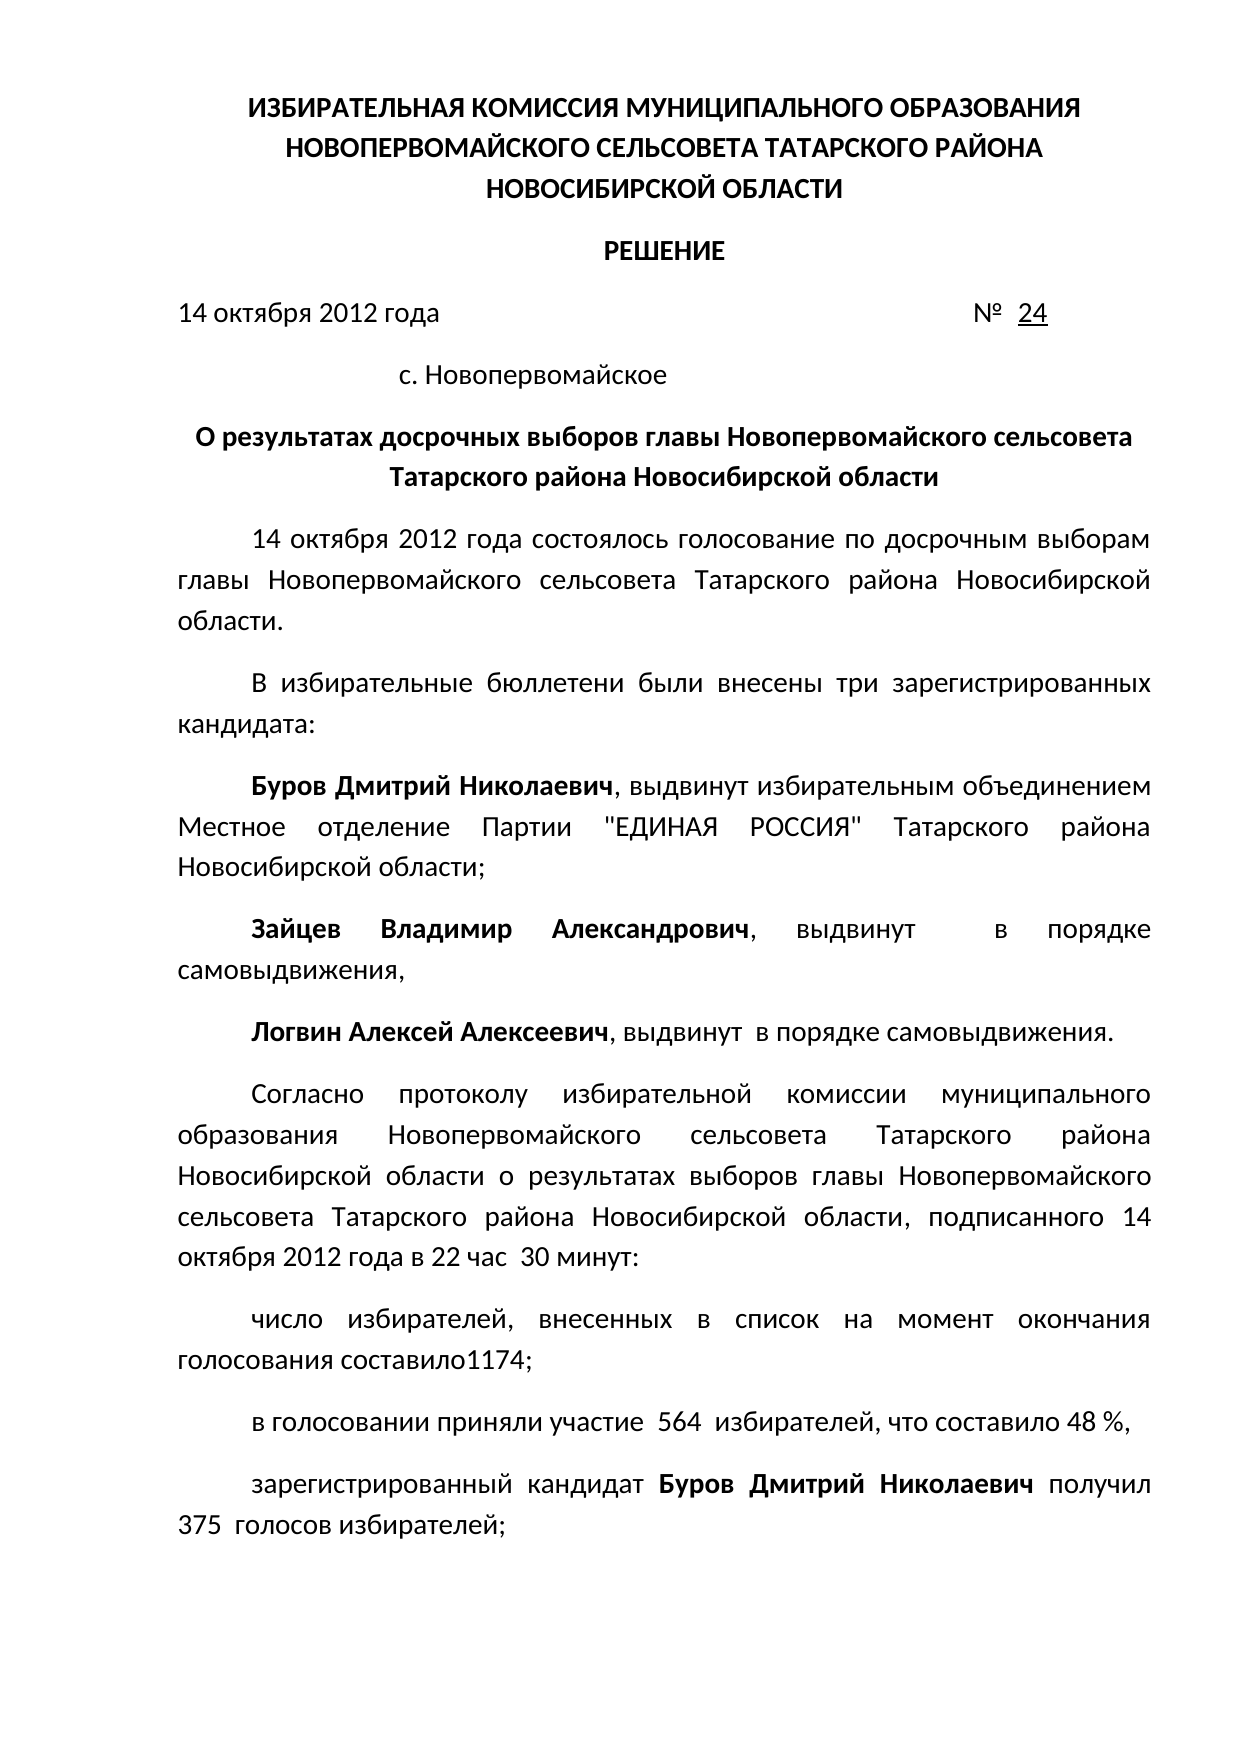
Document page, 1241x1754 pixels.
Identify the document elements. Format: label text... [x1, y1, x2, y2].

text зарегистрированный кандидат Буров Дмитрий Николаевич получил 375 голосов избирателей; [177, 1465, 1152, 1541]
text РЕШЕНИЕ [177, 232, 1152, 268]
text ИЗБИРАТЕЛЬНАЯ КОМИССИЯ МУНИЦИПАЛЬНОГО ОБРАЗОВАНИЯ Новопервомайского сельсовета Татарского района Новосибирской области [177, 89, 1152, 206]
text 14 октября 2012 года состоялось голосование по досрочным выборам главы Новопервомайского сельсовета Татарского района Новосибирской области. [177, 520, 1152, 638]
text Согласно протоколу избирательной комиссии муниципального образования Новопервомайского сельсовета Татарского района Новосибирской области о результатах выборов главы Новопервомайского сельсовета Татарского района Новосибирской области, подписанного 14 октября 2012 года в 22 час 30 минут: [177, 1075, 1152, 1274]
text с. Новопервомайское [325, 356, 1152, 391]
text 14 октября 2012 года № 24 [177, 294, 1152, 330]
text В избирательные бюллетени были внесены три зарегистрированных кандидата: [177, 664, 1152, 741]
text число избирателей, внесенных в список на момент окончания голосования составило1174; [177, 1300, 1152, 1377]
text Буров Дмитрий Николаевич, выдвинут избирательным объединением Местное отделение Партии "ЕДИНАЯ РОССИЯ" Татарского района Новосибирской области; [177, 767, 1152, 884]
text О результатах досрочных выборов главы Новопервомайского сельсовета Татарского района Новосибирской области [177, 418, 1152, 494]
text в голосовании приняли участие 564 избирателей, что составило 48 %, [177, 1403, 1152, 1439]
text Зайцев Владимир Александрович, выдвинут в порядке самовыдвижения, [177, 910, 1152, 987]
text Логвин Алексей Алексеевич, выдвинут в порядке самовыдвижения. [177, 1013, 1152, 1049]
